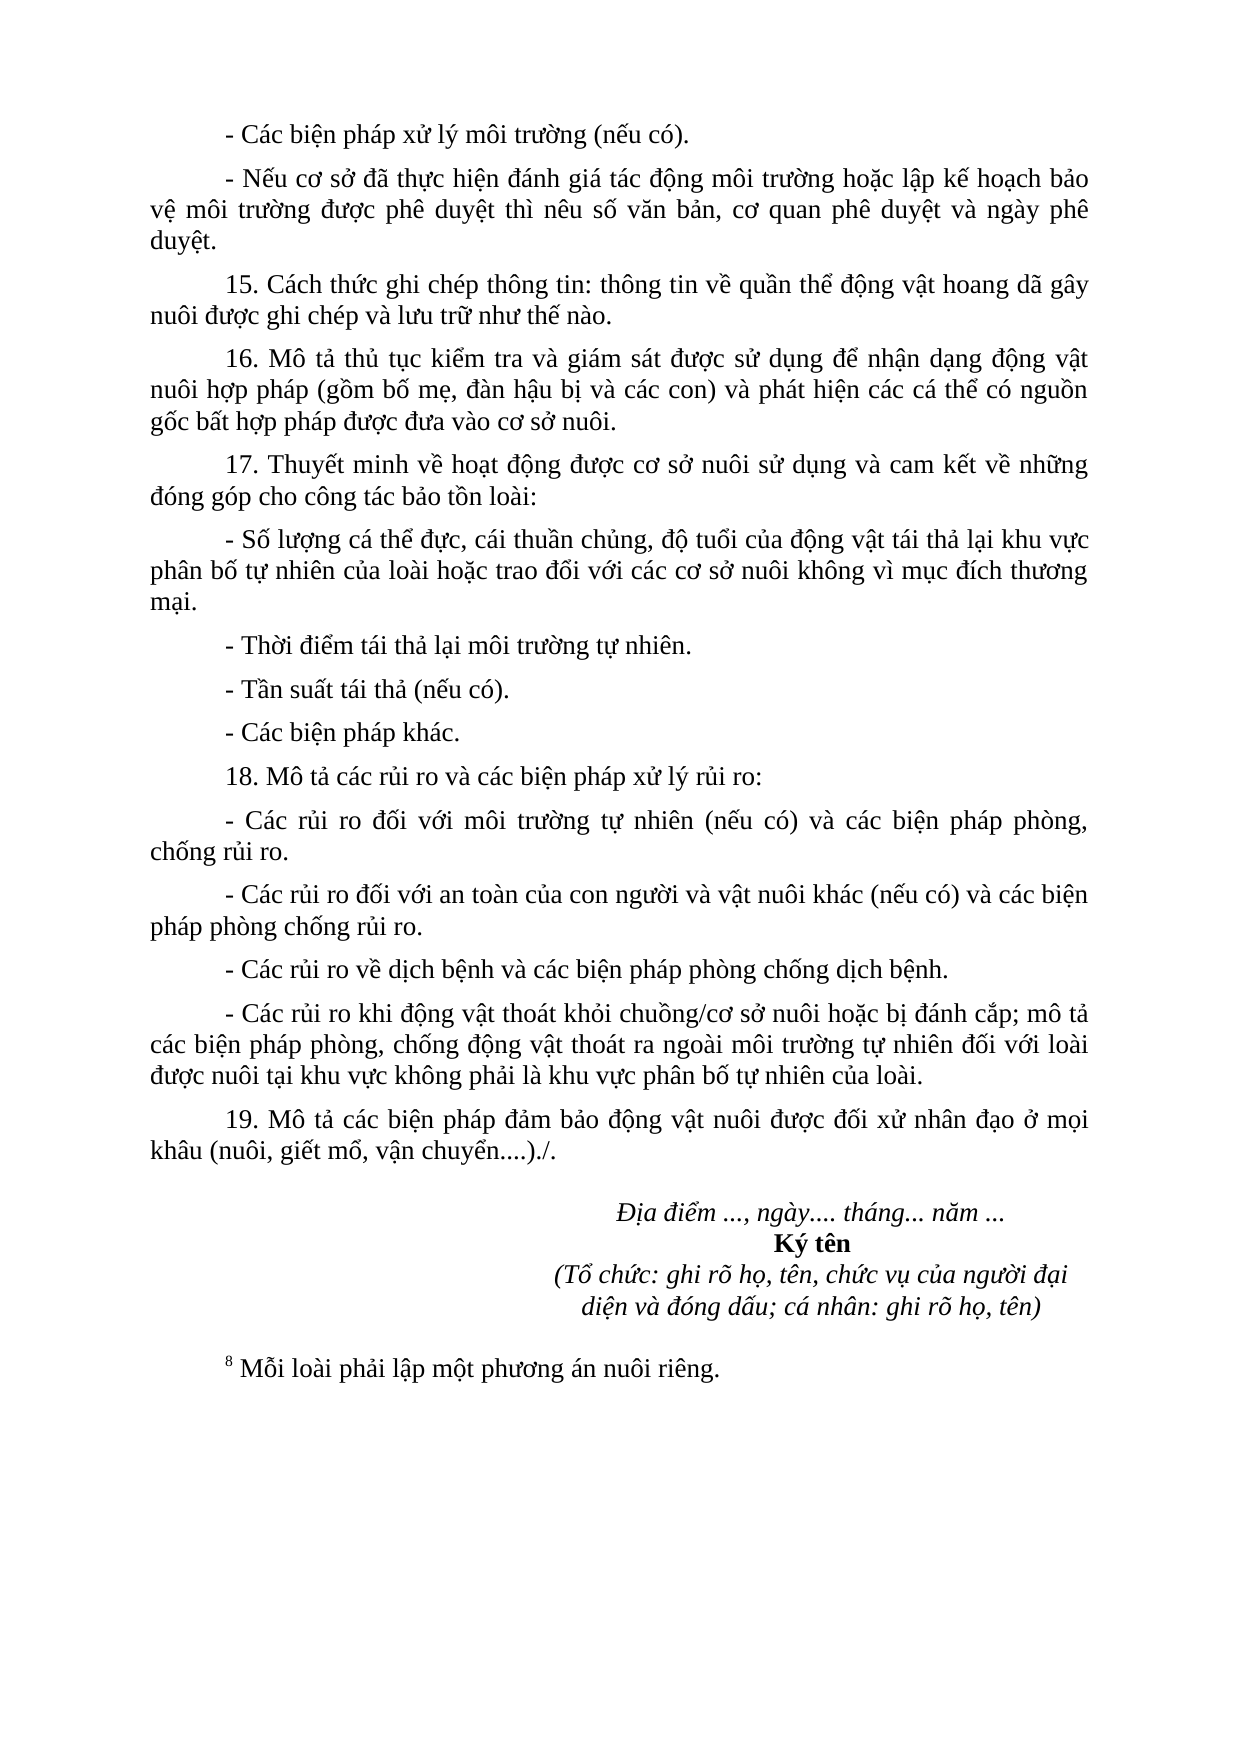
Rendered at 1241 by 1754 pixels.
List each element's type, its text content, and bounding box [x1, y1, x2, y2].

text - Các rủi ro đối với môi trường tự nhiên (nếu có) và các biện pháp phòng, chống rủi ro. [150, 804, 1090, 866]
text - Thời điểm tái thả lại môi trường tự nhiên. [150, 629, 1090, 660]
text - Các rủi ro khi động vật thoát khỏi chuồng/cơ sở nuôi hoặc bị đánh cắp; mô tả các biện pháp phòng, chống động vật thoát ra ngoài môi trường tự nhiên đối với loài được nuôi tại khu vực không phải là khu vực phân bố tự nhiên của loài. [150, 997, 1090, 1090]
text 17. Thuyết minh về hoạt động được cơ sở nuôi sử dụng và cam kết về những đóng góp cho công tác bảo tồn loài: [150, 448, 1090, 511]
text 18. Mô tả các rủi ro và các biện pháp xử lý rủi ro: [150, 760, 1090, 791]
text 15. Cách thức ghi chép thông tin: thông tin về quần thể động vật hoang dã gây nuôi được ghi chép và lưu trữ như thế nào. [150, 268, 1090, 330]
text - Các biện pháp xử lý môi trường (nếu có). [150, 118, 1090, 149]
text Địa điểm ..., ngày.... tháng... năm ... [534, 1196, 1090, 1227]
text - Các rủi ro đối với an toàn của con người và vật nuôi khác (nếu có) và các biện pháp phòng chống rủi ro. [150, 878, 1090, 941]
text - Các biện pháp khác. [150, 716, 1090, 748]
text - Số lượng cá thể đực, cái thuần chủng, độ tuổi của động vật tái thả lại khu vực phân bố tự nhiên của loài hoặc trao đổi với các cơ sở nuôi không vì mục đích thương mại. [150, 523, 1090, 617]
text - Các rủi ro về dịch bệnh và các biện pháp phòng chống dịch bệnh. [150, 953, 1090, 984]
text 19. Mô tả các biện pháp đảm bảo động vật nuôi được đối xử nhân đạo ở mọi khâu (nuôi, giết mổ, vận chuyển....)./. [150, 1103, 1090, 1165]
text 16. Mô tả thủ tục kiểm tra và giám sát được sử dụng để nhận dạng động vật nuôi hợp pháp (gồm bố mẹ, đàn hậu bị và các con) và phát hiện các cá thể có nguồn gốc bất hợp pháp được đưa vào cơ sở nuôi. [150, 342, 1090, 436]
text Ký tên [534, 1227, 1090, 1259]
text (Tổ chức: ghi rõ họ, tên, chức vụ của người đại diện và đóng dấu; cá nhân: ghi rõ họ, tên) [534, 1259, 1090, 1321]
text - Tần suất tái thả (nếu có). [150, 673, 1090, 704]
text - Nếu cơ sở đã thực hiện đánh giá tác động môi trường hoặc lập kế hoạch bảo vệ môi trường được phê duyệt thì nêu số văn bản, cơ quan phê duyệt và ngày phê duyệt. [150, 162, 1090, 255]
text 8 Mỗi loài phải lập một phương án nuôi riêng. [150, 1352, 1090, 1383]
